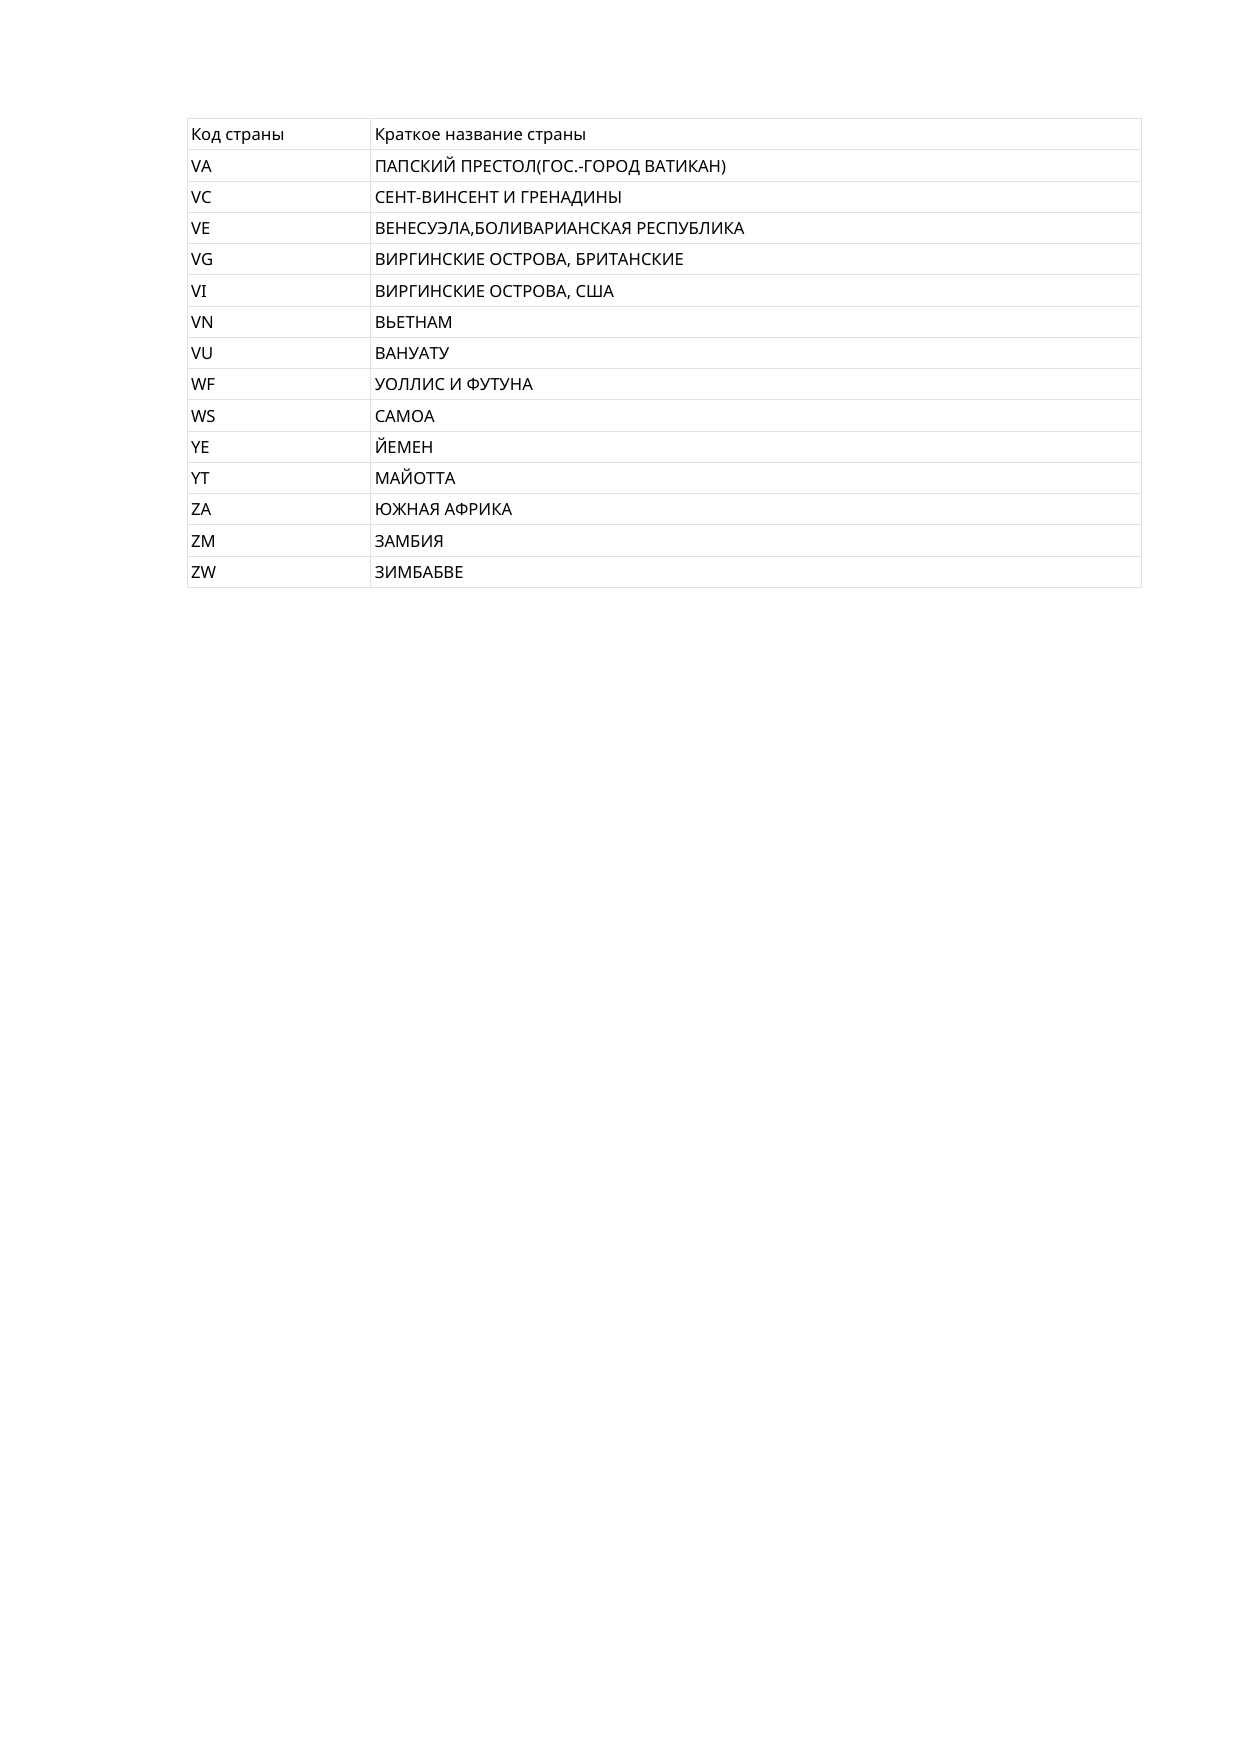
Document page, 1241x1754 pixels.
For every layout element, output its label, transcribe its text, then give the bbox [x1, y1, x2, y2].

table_cell ZA [188, 494, 370, 524]
table_cell МАЙОТТА [371, 463, 1141, 493]
table_cell ПАПСКИЙ ПРЕСТОЛ(ГОС.-ГОРОД ВАТИКАН) [371, 150, 1141, 181]
table_cell VI [188, 275, 370, 306]
table_cell ВИРГИНСКИЕ ОСТРОВА, БРИТАНСКИЕ [371, 244, 1141, 274]
table_header Код страны [188, 119, 370, 149]
table_cell ZM [188, 525, 370, 556]
table_cell ВЬЕТНАМ [371, 307, 1141, 337]
table_cell VN [188, 307, 370, 337]
table_cell VE [188, 213, 370, 243]
table_cell ВИРГИНСКИЕ ОСТРОВА, США [371, 275, 1141, 306]
table_cell ЗАМБИЯ [371, 525, 1141, 556]
table_cell WF [188, 369, 370, 399]
table_header Краткое название страны [371, 119, 1141, 149]
table_cell САМОА [371, 400, 1141, 431]
table_cell VU [188, 338, 370, 368]
table_cell VC [188, 182, 370, 212]
table_cell WS [188, 400, 370, 431]
table_cell ZW [188, 557, 370, 587]
table_cell ЙЕМЕН [371, 432, 1141, 462]
table_cell ВЕНЕСУЭЛА,БОЛИВАРИАНСКАЯ РЕСПУБЛИКА [371, 213, 1141, 243]
table_cell ВАНУАТУ [371, 338, 1141, 368]
table_cell СЕНТ-ВИНСЕНТ И ГРЕНАДИНЫ [371, 182, 1141, 212]
table_cell YE [188, 432, 370, 462]
table_cell VG [188, 244, 370, 274]
table_cell УОЛЛИС И ФУТУНА [371, 369, 1141, 399]
table_cell ЮЖНАЯ АФРИКА [371, 494, 1141, 524]
table_cell ЗИМБАБВЕ [371, 557, 1141, 587]
table_cell VA [188, 150, 370, 181]
table_cell YT [188, 463, 370, 493]
